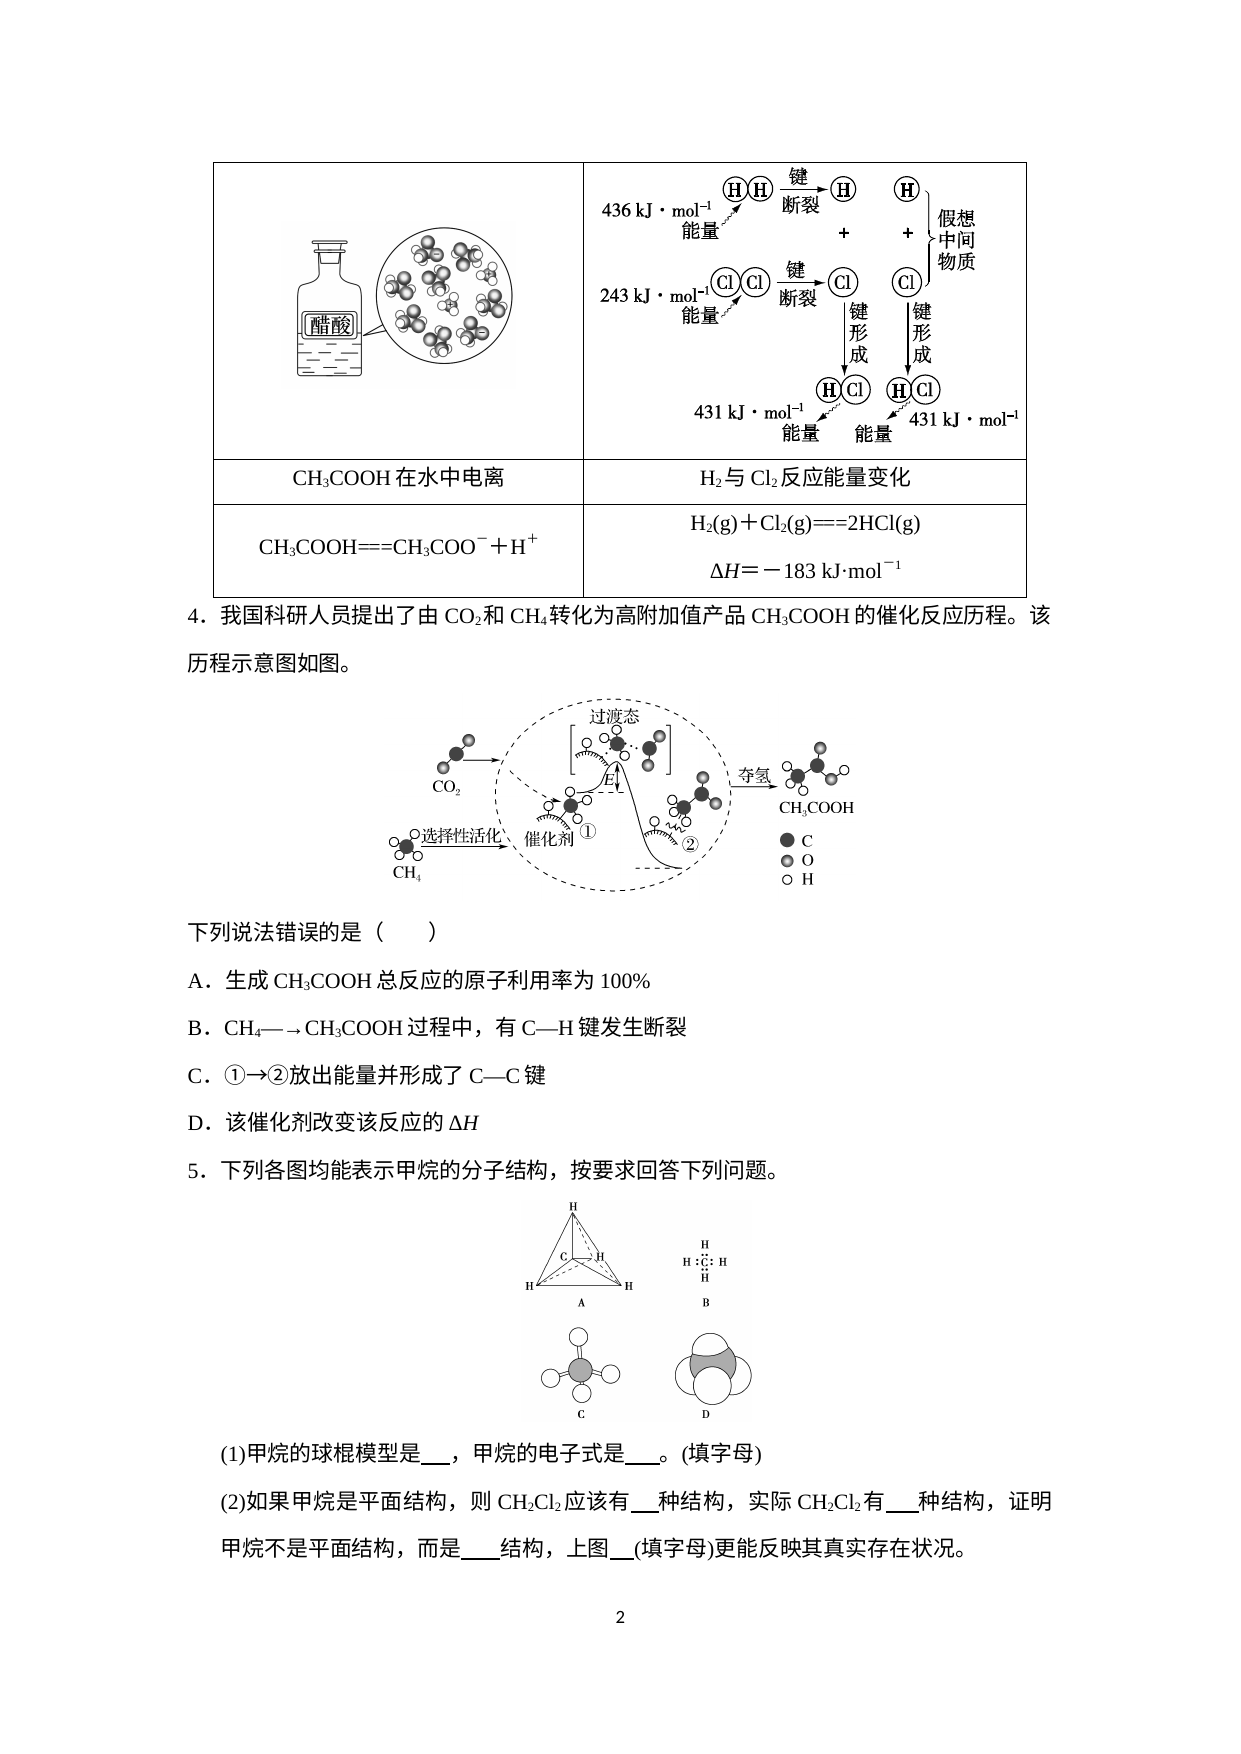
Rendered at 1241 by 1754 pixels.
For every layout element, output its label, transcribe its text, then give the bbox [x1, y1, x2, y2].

text (1)甲烷的球棍模型是 ，甲烷的电子式是 。(填字母) [220, 1436, 1053, 1468]
table_cell CH3COOH在水中电离 [214, 460, 583, 504]
table_cell CH3COOH===CH3COO－＋H＋ [214, 505, 583, 597]
table_cell H2与Cl2反应能量变化 [584, 460, 1026, 504]
text (2)如果甲烷是平面结构，则CH2Cl2应该有 种结构，实际CH2Cl2有 种结构，证明甲烷不是平面结构，而是 结构，上图 (填字母)更能反映其真实存在状况。 [220, 1484, 1053, 1563]
text 4．我国科研人员提出了由CO2和CH4转化为高附加值产品CH3COOH的催化反应历程。该历程示意图如图。 [187, 598, 1053, 677]
table_cell [584, 163, 1026, 459]
picture [383, 693, 857, 901]
text D．该催化剂改变该反应的ΔH [187, 1105, 1053, 1137]
text B．CH4―→CH3COOH过程中，有C—H键发生断裂 [187, 1010, 1053, 1042]
table_cell H2(g)＋Cl2(g)===2HCl(g) ΔH＝－183 kJ·mol－1 [584, 505, 1026, 597]
text A．生成CH3COOH总反应的原子利用率为100% [187, 963, 1053, 994]
picture [281, 221, 517, 389]
text 下列说法错误的是（ ） [187, 915, 1053, 947]
text 5．下列各图均能表示甲烷的分子结构，按要求回答下列问题。 [187, 1153, 1053, 1184]
text C．①→②放出能量并形成了C—C键 [187, 1058, 1053, 1089]
picture [520, 1200, 753, 1422]
table_cell [214, 163, 583, 459]
